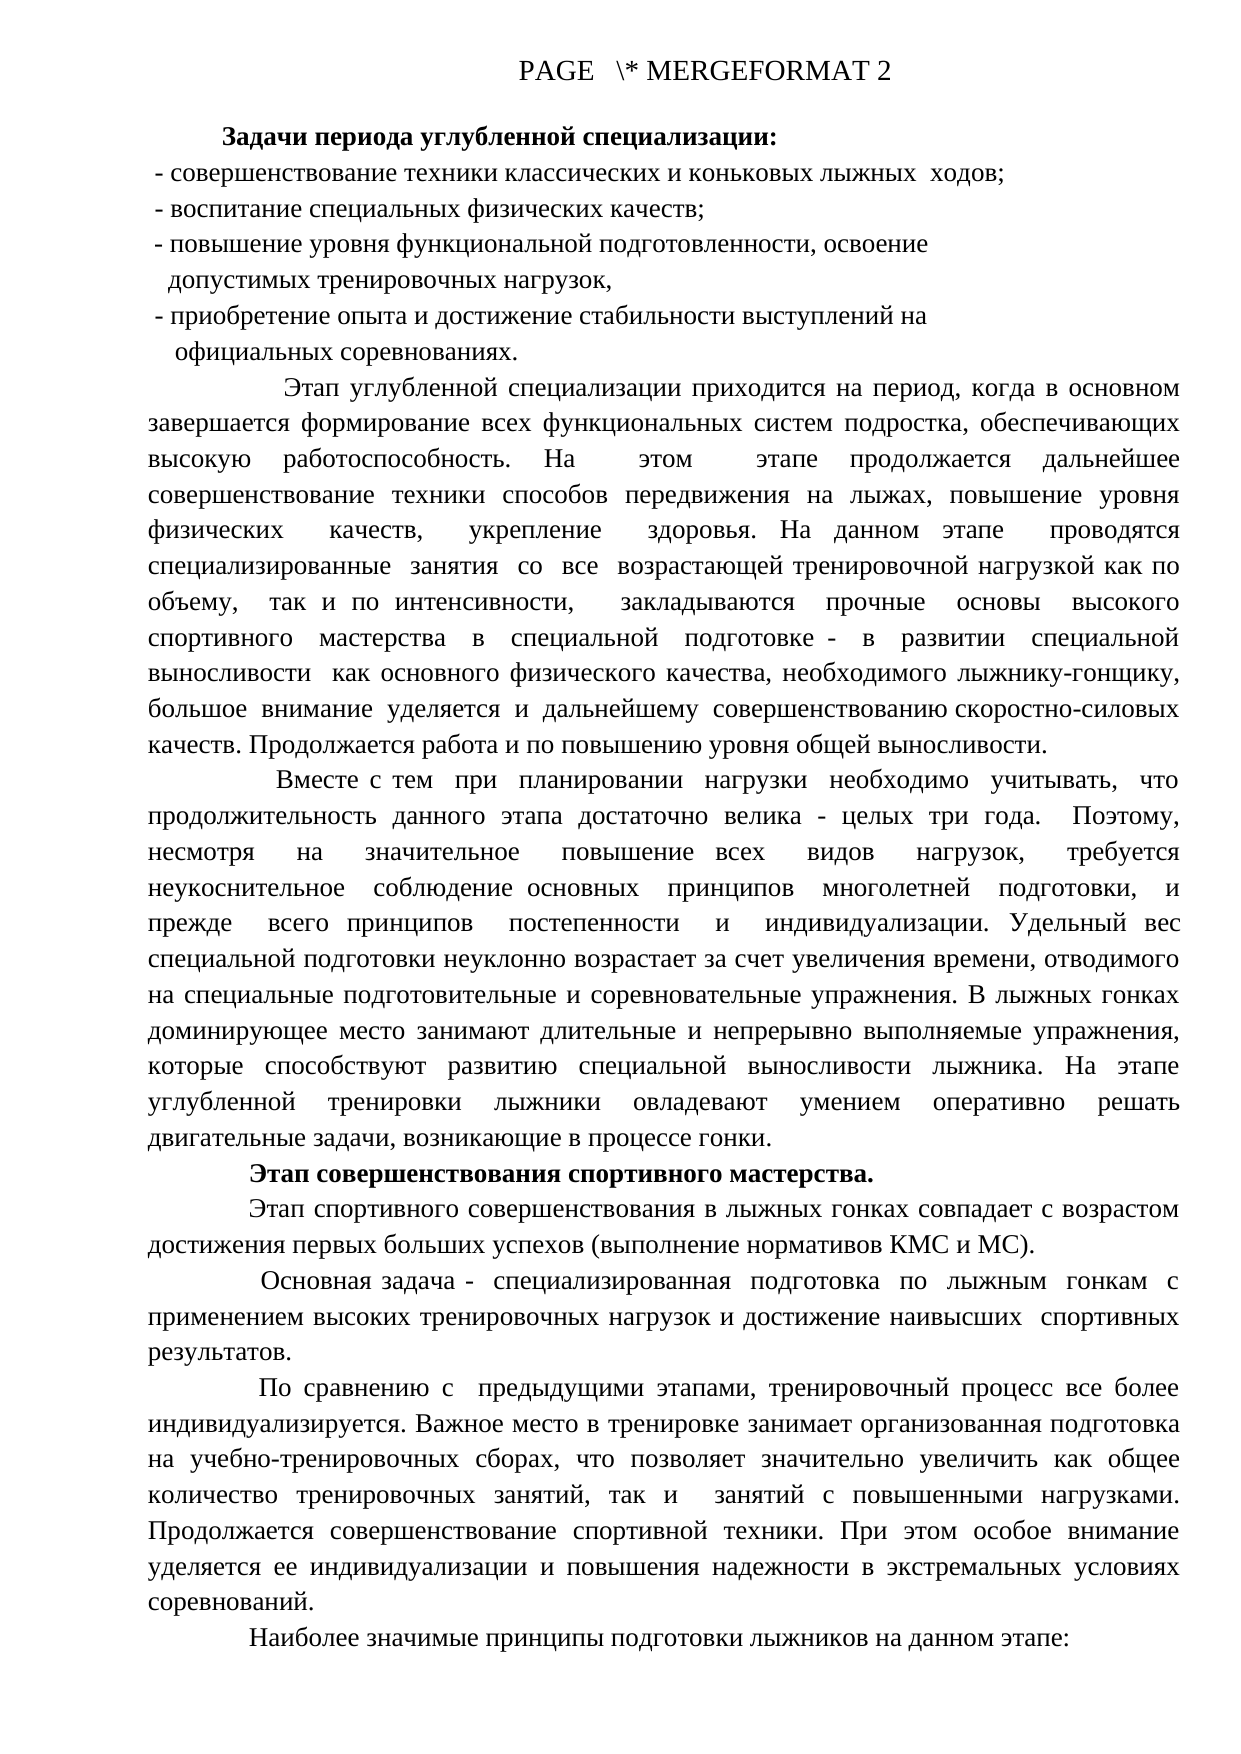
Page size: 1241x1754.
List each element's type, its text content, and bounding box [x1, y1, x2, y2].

text - воспитание специальных физических качеств; [148, 192, 1181, 223]
text допустимых тренировочных нагрузок, [148, 263, 1181, 294]
text Задачи периода углубленной специализации: [148, 120, 1181, 151]
text - приобретение опыта и достижение стабильности выступлений на [148, 299, 1181, 330]
text - повышение уровня функциональной подготовленности, освоение [148, 227, 1181, 258]
text Этап спортивного совершенствования в лыжных гонках совпадает с возрастом достижения первых больших успехов (выполнение нормативов КМС и МС). [148, 1192, 1181, 1259]
text Этап углубленной специализации приходится на период, когда в основном завершается формирование всех функциональных систем подростка, обеспечивающих высокую работоспособность. На этом этапе продолжается дальнейшее совершенствование техники способов передвижения на лыжах, повышение уровня физических качеств, укрепление здоровья. На данном этапе проводятся специализированные занятия со все возрастающей тренировочной нагрузкой как по объему, так и по интенсивности, закладываются прочные основы высокого спортивного мастерства в специальной подготовке - в развитии специальной выносливости как основного физического качества, необходимого лыжнику-гонщику, большое внимание уделяется и дальнейшему совершенствованию скоростно-силовых качеств. Продолжается работа и по повышению уровня общей выносливости. [148, 371, 1181, 759]
text Вместе с тем при планировании нагрузки необходимо учитывать, что продолжительность данного этапа достаточно велика - целых три года. Поэтому, несмотря на значительное повышение всех видов нагрузок, требуется неукоснительное соблюдение основных принципов многолетней подготовки, и прежде всего принципов постепенности и индивидуализации. Удельный вес специальной подготовки неуклонно возрастает за счет увеличения времени, отводимого на специальные подготовительные и соревновательные упражнения. В лыжных гонках доминирующее место занимают длительные и непрерывно выполняемые упражнения, которые способствуют развитию специальной выносливости лыжника. На этапе углубленной тренировки лыжники овладевают умением оперативно решать двигательные задачи, возникающие в процессе гонки. [148, 764, 1181, 1152]
text Основная задача - специализированная подготовка по лыжным гонкам с применением высоких тренировочных нагрузок и достижение наивысших спортивных результатов. [148, 1264, 1181, 1366]
text официальных соревнованиях. [148, 335, 1181, 366]
text Наиболее значимые принципы подготовки лыжников на данном этапе: [148, 1621, 1181, 1652]
text По сравнению с предыдущими этапами, тренировочный процесс все более индивидуализируется. Важное место в тренировке занимает организованная подготовка на учебно-тренировочных сборах, что позволяет значительно увеличить как общее количество тренировочных занятий, так и занятий с повышенными нагрузками. Продолжается совершенствование спортивной техники. При этом особое внимание уделяется ее индивидуализации и повышения надежности в экстремальных условиях соревнований. [148, 1371, 1181, 1617]
text Этап совершенствования спортивного мастерства. [148, 1157, 1181, 1188]
text - совершенствование техники классических и коньковых лыжных ходов; [148, 156, 1181, 187]
